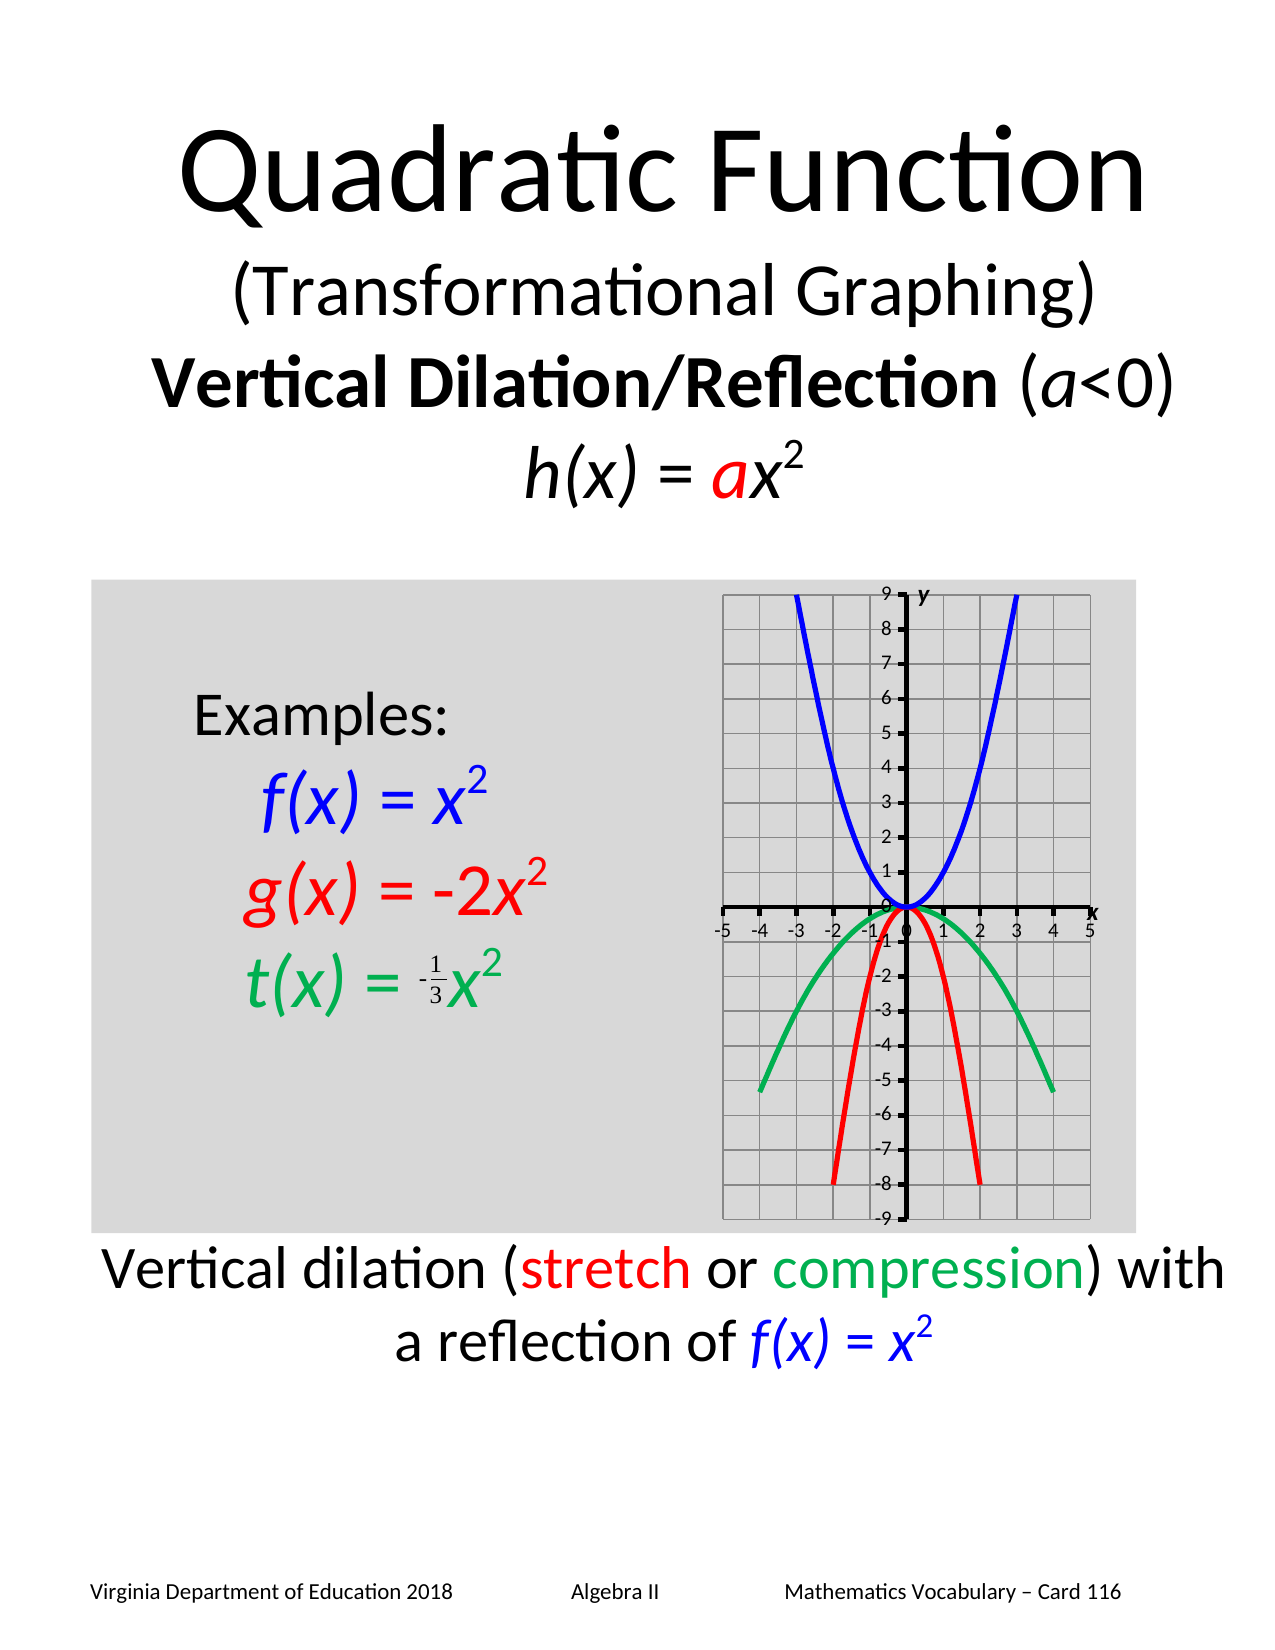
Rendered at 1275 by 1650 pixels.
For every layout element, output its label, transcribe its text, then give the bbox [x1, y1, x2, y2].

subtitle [90, 1229, 1237, 1377]
text h(x) = ax2 [90, 426, 1237, 517]
text Vertical Dilation/Reflection (a<0) [90, 334, 1237, 426]
text (Transformational Graphing) [90, 243, 1237, 334]
subtitle Quadratic Function [90, 90, 1237, 243]
